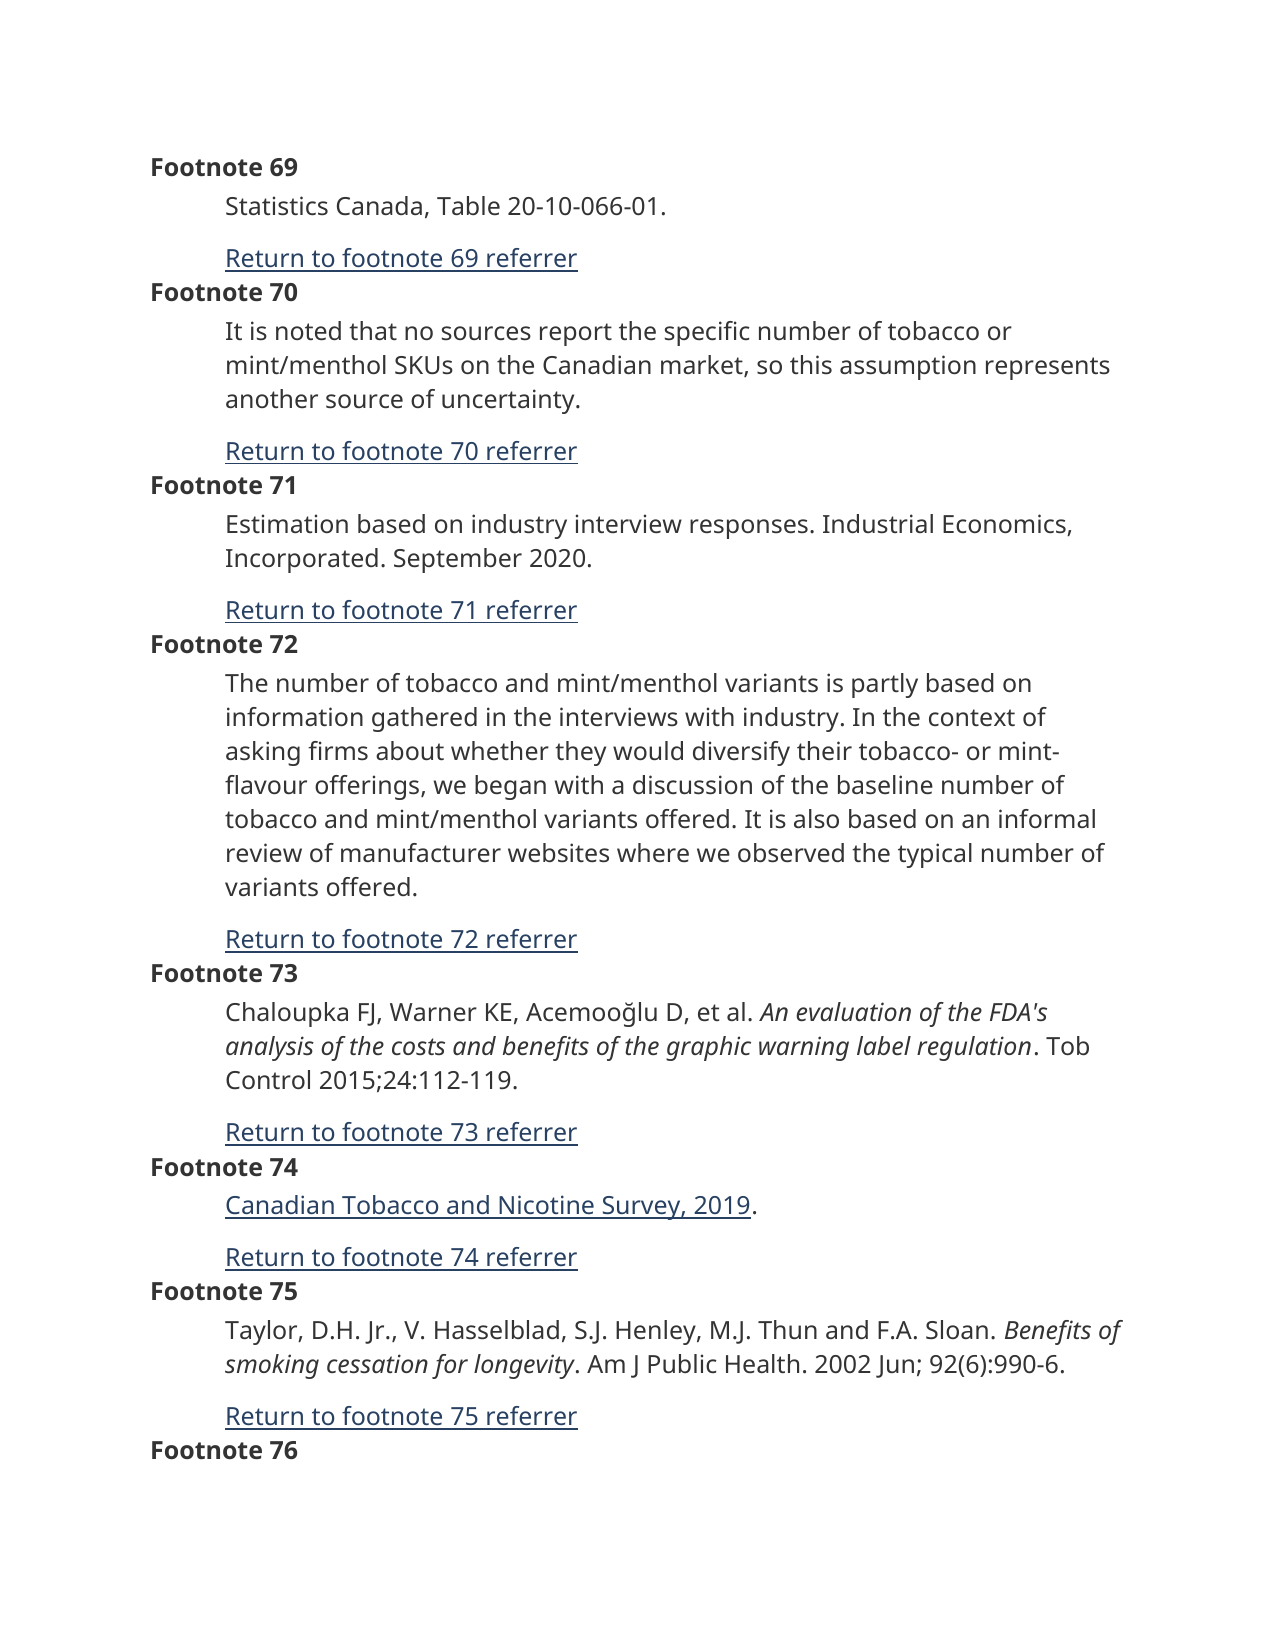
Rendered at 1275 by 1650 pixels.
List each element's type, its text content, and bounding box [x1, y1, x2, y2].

text Chaloupka FJ, Warner KE, Acemooğlu D, et al. An evaluation of the FDA's analysis of the costs and benefits of the graphic warning label regulation. Tob Control 2015;24:112-119. [225, 995, 1125, 1097]
text Footnote 72 [150, 627, 1125, 661]
text It is noted that no sources report the specific number of tobacco or mint/menthol SKUs on the Canadian market, so this assumption represents another source of uncertainty. [225, 314, 1125, 416]
text Canadian Tobacco and Nicotine Survey, 2019. [225, 1188, 1125, 1222]
text Footnote 70 [150, 275, 1125, 309]
text Footnote 73 [150, 956, 1125, 990]
text Footnote 76 [150, 1433, 1125, 1467]
text Return to footnote 69 referrer [225, 241, 1125, 275]
text Return to footnote 71 referrer [225, 593, 1125, 627]
text Footnote 74 [150, 1149, 1125, 1183]
text The number of tobacco and mint/menthol variants is partly based on information gathered in the interviews with industry. In the context of asking firms about whether they would diversify their tobacco- or mint-flavour offerings, we began with a discussion of the baseline number of tobacco and mint/menthol variants offered. It is also based on an informal review of manufacturer websites where we observed the typical number of variants offered. [225, 666, 1125, 904]
text Return to footnote 75 referrer [225, 1399, 1125, 1433]
text Footnote 71 [150, 468, 1125, 502]
text Return to footnote 72 referrer [225, 922, 1125, 956]
text Footnote 75 [150, 1274, 1125, 1308]
text Footnote 69 [150, 150, 1125, 184]
text Taylor, D.H. Jr., V. Hasselblad, S.J. Henley, M.J. Thun and F.A. Sloan. Benefits of smoking cessation for longevity. Am J Public Health. 2002 Jun; 92(6):990-6. [225, 1313, 1125, 1381]
text Return to footnote 70 referrer [225, 434, 1125, 468]
text Return to footnote 73 referrer [225, 1115, 1125, 1149]
text Statistics Canada, Table 20-10-066-01. [225, 189, 1125, 223]
text Estimation based on industry interview responses. Industrial Economics, Incorporated. September 2020. [225, 507, 1125, 575]
text Return to footnote 74 referrer [225, 1240, 1125, 1274]
